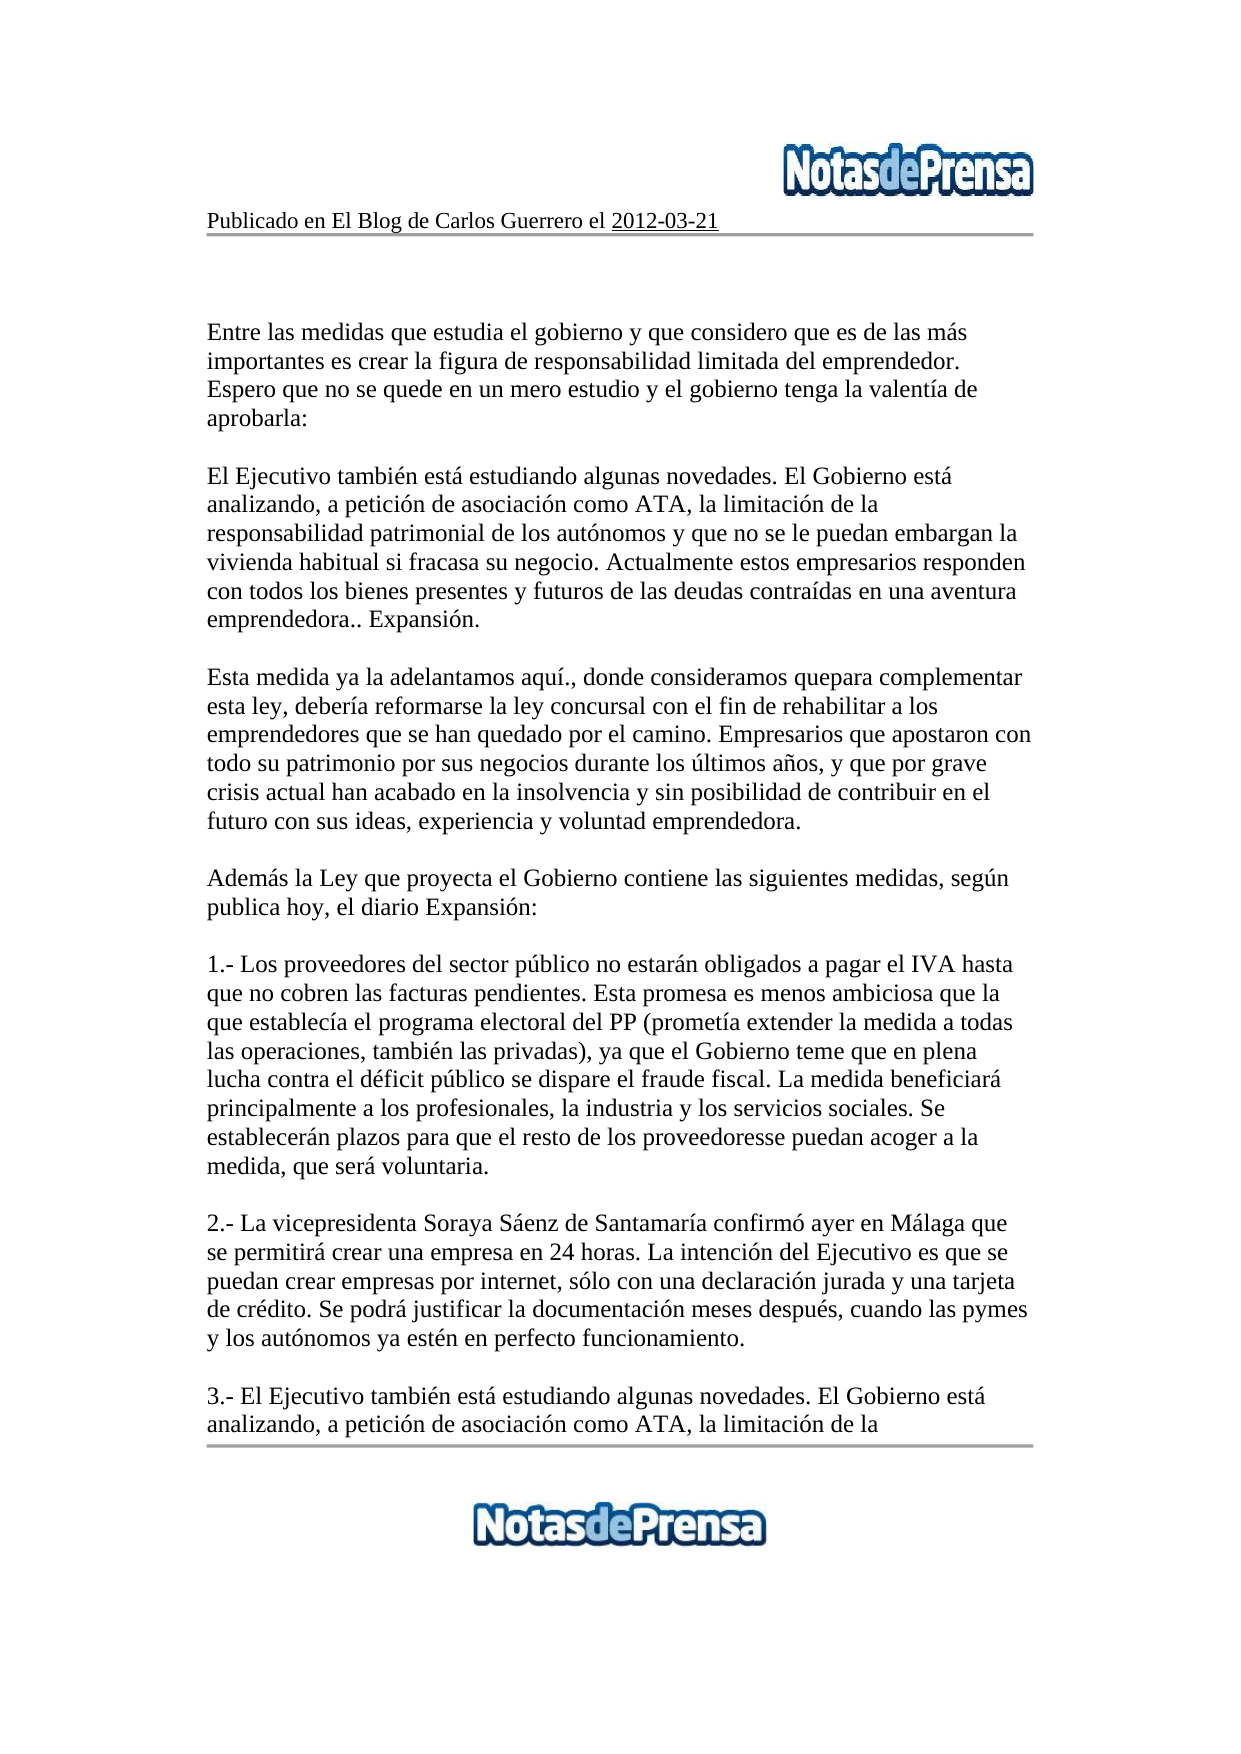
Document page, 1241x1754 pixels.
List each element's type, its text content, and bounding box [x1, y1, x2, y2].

picture [473, 1501, 767, 1548]
picture [783, 142, 1034, 199]
